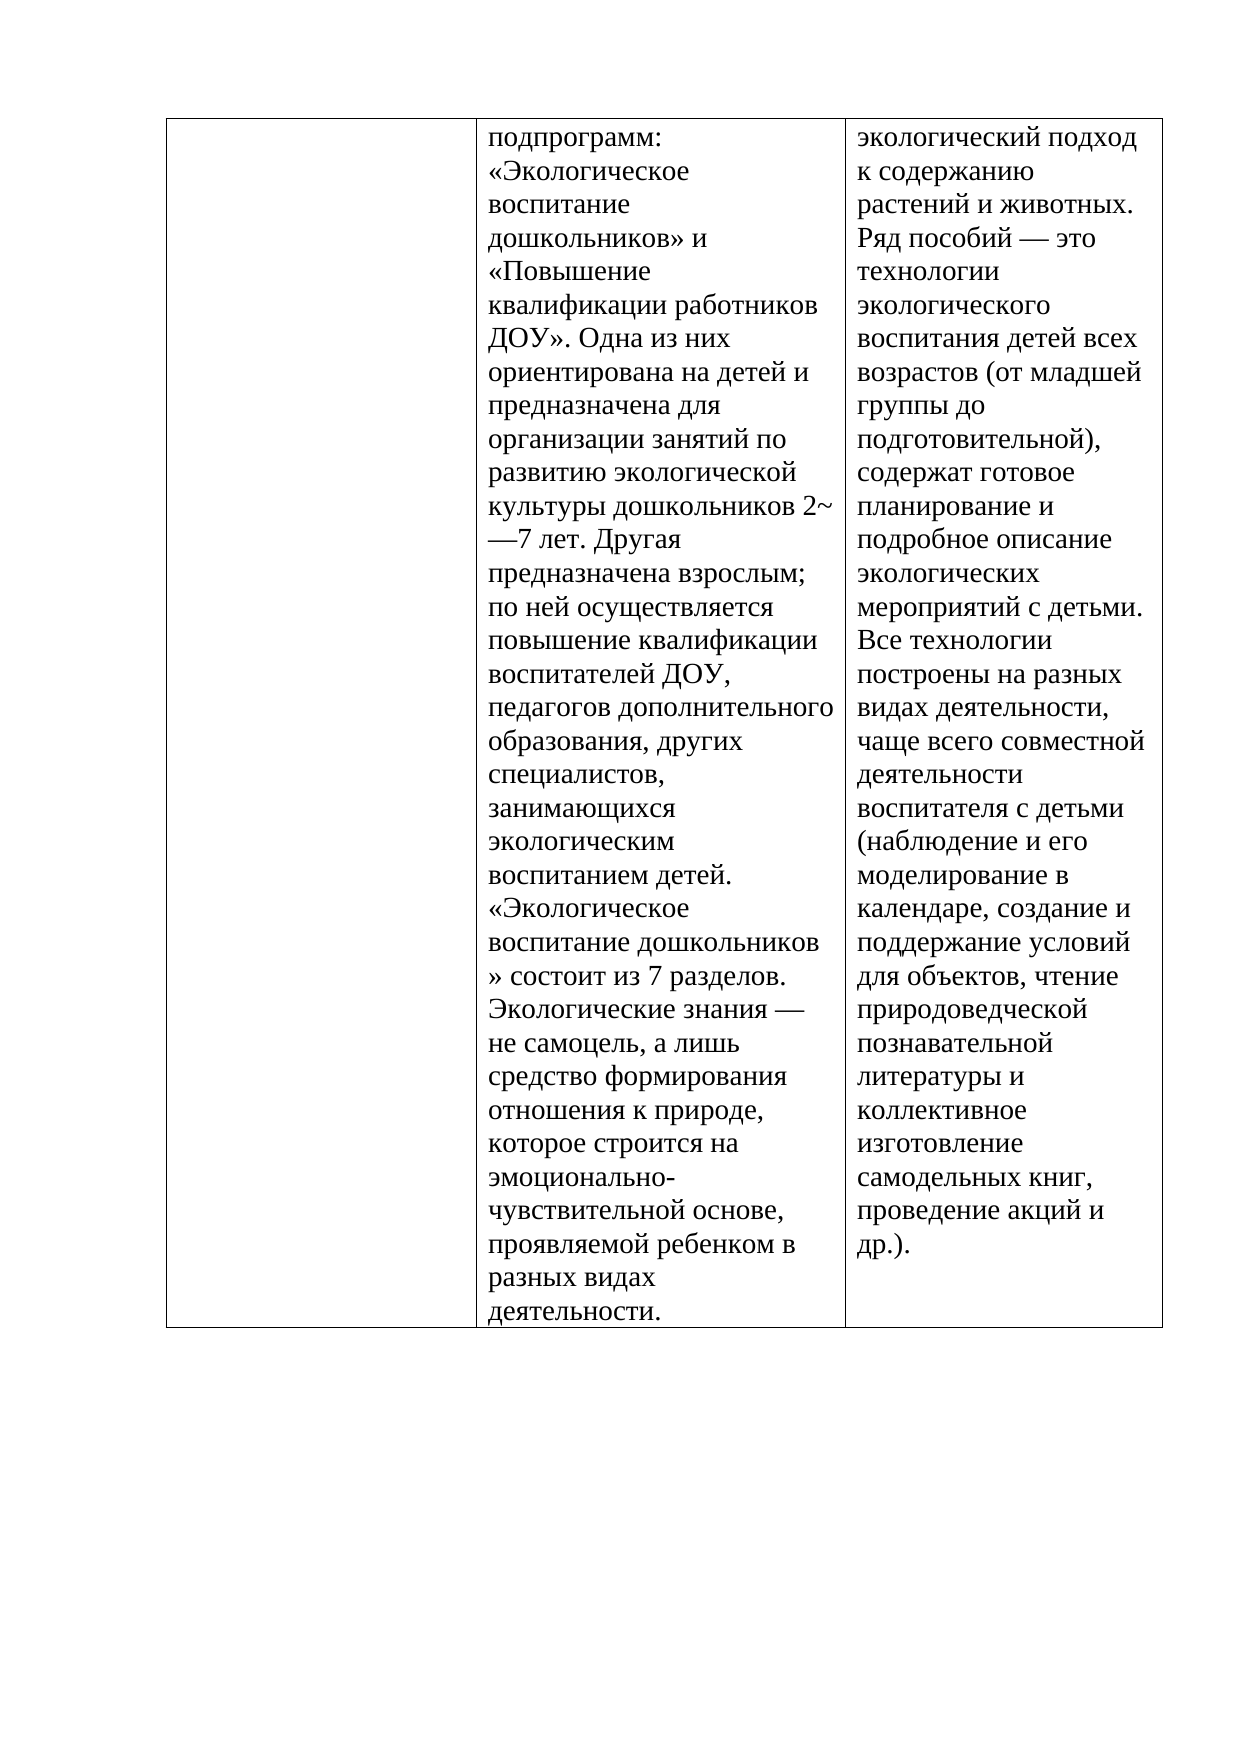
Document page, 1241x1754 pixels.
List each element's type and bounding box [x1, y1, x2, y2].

table_cell [846, 119, 1162, 1327]
table_cell [167, 119, 476, 1327]
table_cell [477, 119, 845, 1327]
